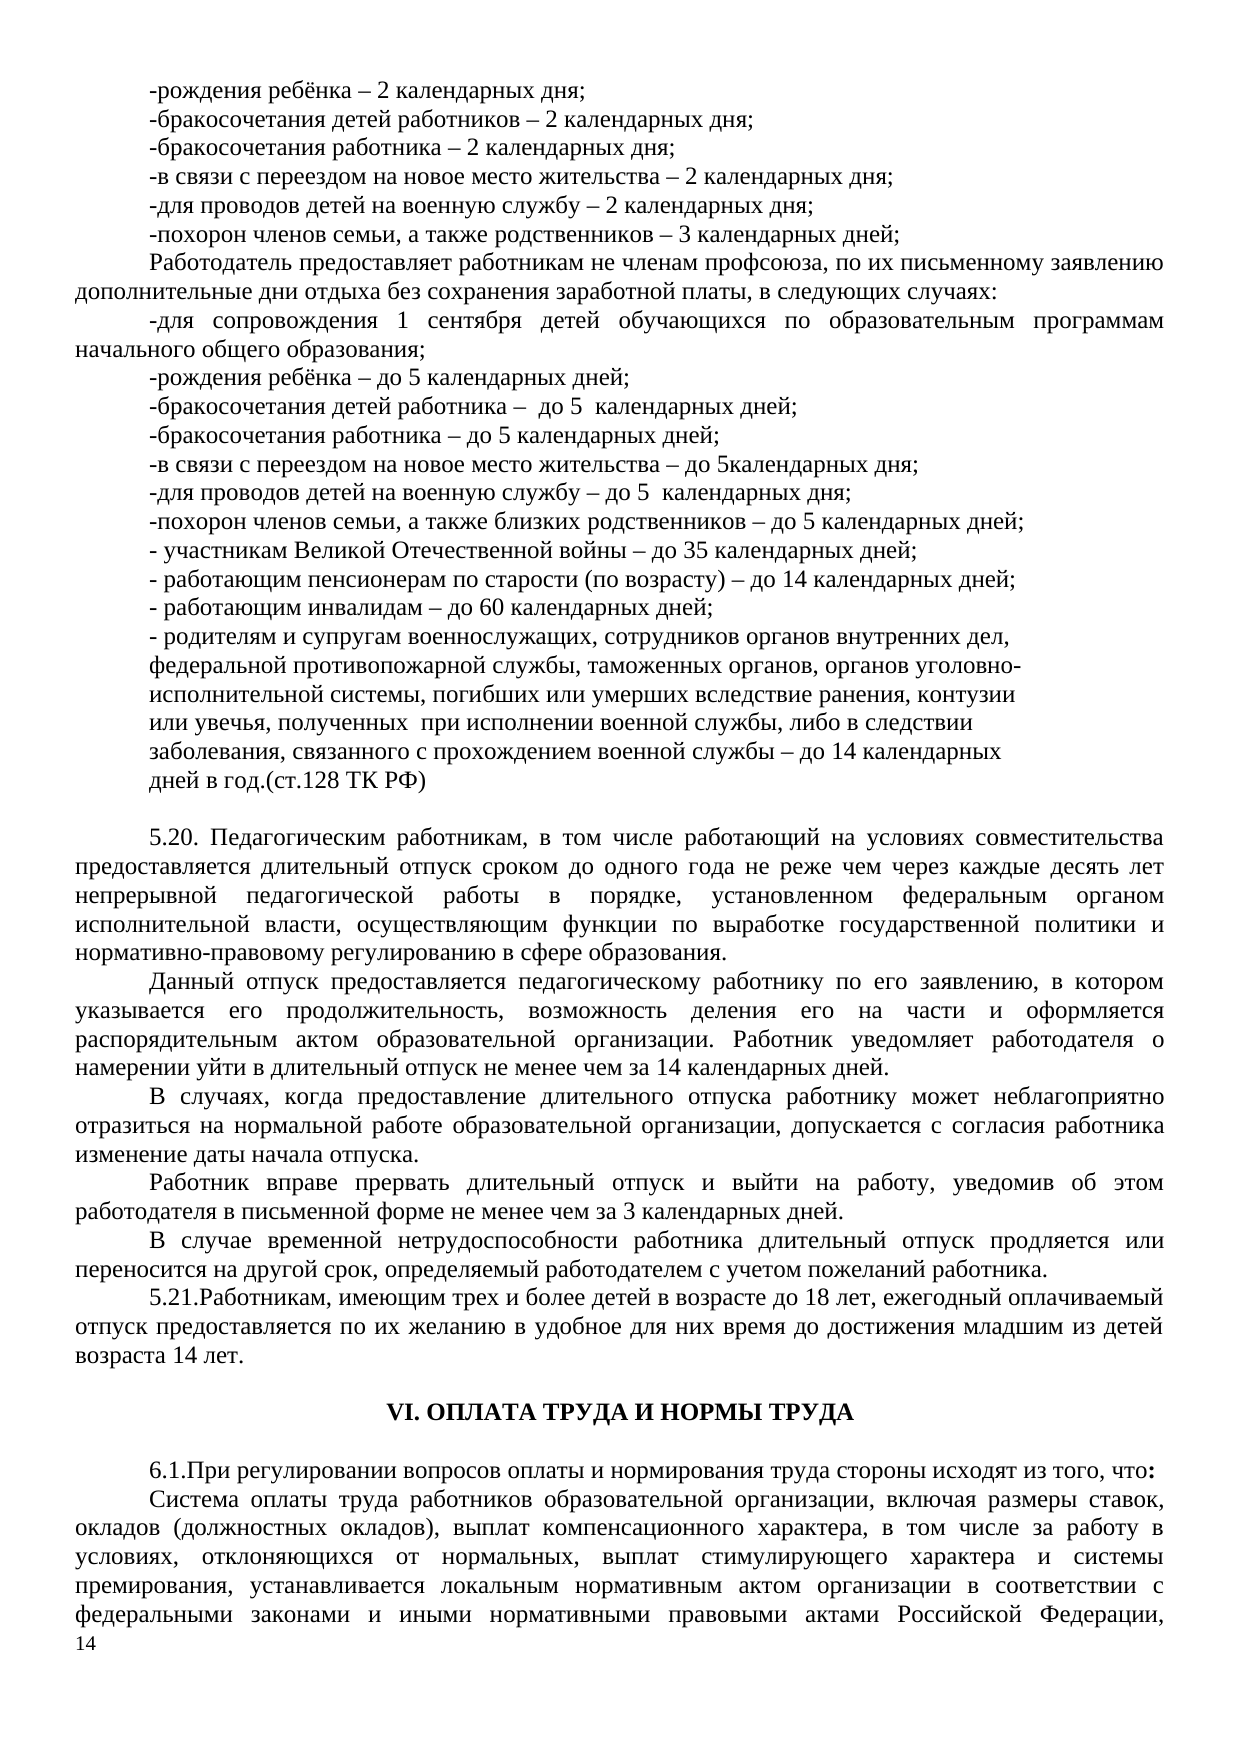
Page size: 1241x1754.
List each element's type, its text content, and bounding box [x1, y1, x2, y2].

text исполнительной системы, погибших или умерших вследствие ранения, контузии [75, 679, 1165, 707]
text -бракосочетания детей работников – 2 календарных дня; [75, 104, 1165, 132]
text или увечья, полученных при исполнении военной службы, либо в следствии [75, 707, 1165, 736]
text Работодатель предоставляет работникам не членам профсоюза, по их письменному заявлению дополнительные дни отдыха без сохранения заработной платы, в следующих случаях: [75, 247, 1165, 305]
text -рождения ребёнка – 2 календарных дня; [75, 75, 1165, 104]
text - работающим инвалидам – до 60 календарных дней; [75, 592, 1165, 621]
text Работник вправе прервать длительный отпуск и выйти на работу, уведомив об этом работодателя в письменной форме не менее чем за 3 календарных дней. [75, 1167, 1165, 1225]
text Vi. Оплата ТРУДА и норМЫ труда [75, 1397, 1165, 1426]
text - участникам Великой Отечественной войны – до 35 календарных дней; [75, 535, 1165, 564]
text дней в год.(ст.128 ТК РФ) [75, 765, 1165, 794]
text -бракосочетания детей работника – до 5 календарных дней; [75, 391, 1165, 420]
text -похорон членов семьи, а также близких родственников – до 5 календарных дней; [75, 506, 253, 535]
text Данный отпуск предоставляется педагогическому работнику по его заявлению, в котором указывается его продолжительность, возможность деления его на части и оформляется распорядительным актом образовательной организации. Работник уведомляет работодателя о намерении уйти в длительный отпуск не менее чем за 14 календарных дней. [75, 966, 1165, 1081]
text -бракосочетания работника – до 5 календарных дней; [75, 420, 1165, 449]
text 6.1.При регулировании вопросов оплаты и нормирования труда стороны исходят из того, что: [75, 1455, 1165, 1484]
text -в связи с переездом на новое место жительства – до 5календарных дня; [75, 449, 1165, 477]
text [75, 1484, 1165, 1627]
text - родителям и супругам военнослужащих, сотрудников органов внутренних дел, [75, 621, 1165, 650]
text -похорон членов семьи, а также родственников – 3 календарных дней; [488, 219, 1165, 247]
text -в связи с переездом на новое место жительства – 2 календарных дня; [75, 161, 1165, 190]
text В случаях, когда предоставление длительного отпуска работнику может неблагоприятно отразиться на нормальной работе образовательной организации, допускается с согласия работника изменение даты начала отпуска. [75, 1081, 1165, 1167]
text - работающим пенсионерам по старости (по возрасту) – до 14 календарных дней; [75, 564, 1165, 592]
text федеральной противопожарной службы, таможенных органов, органов уголовно- [75, 650, 1165, 679]
text 5.20. Педагогическим работникам, в том числе работающий на условиях совместительства предоставляется длительный отпуск сроком до одного года не реже чем через каждые десять лет непрерывной педагогической работы в порядке, установленном федеральным органом исполнительной власти, осуществляющим функции по выработке государственной политики и нормативно-правовому регулированию в сфере образования. [75, 822, 1165, 966]
text 5.21.Работникам, имеющим трех и более детей в возрасте до 18 лет, ежегодный оплачиваемый отпуск предоставляется по их желанию в удобное для них время до достижения младшим из детей возраста 14 лет. [75, 1282, 1165, 1369]
text В случае временной нетрудоспособности работника длительный отпуск продляется или переносится на другой срок, определяемый работодателем с учетом пожеланий работника. [75, 1225, 1165, 1282]
text -бракосочетания работника – 2 календарных дня; [75, 132, 1165, 161]
text -похорон членов семьи, а также родственников – 3 календарных дней; [75, 219, 253, 247]
text -для сопровождения 1 сентября детей обучающихся по образовательным программам начального общего образования; [75, 305, 1165, 362]
text заболевания, связанного с прохождением военной службы – до 14 календарных [75, 736, 1165, 765]
text -рождения ребёнка – до 5 календарных дней; [75, 362, 1165, 391]
text -похорон членов семьи, а также близких родственников – до 5 календарных дней; [581, 506, 1165, 535]
text -для проводов детей на военную службу – до 5 календарных дня; [75, 477, 1165, 506]
text -для проводов детей на военную службу – 2 календарных дня; [75, 190, 1165, 219]
